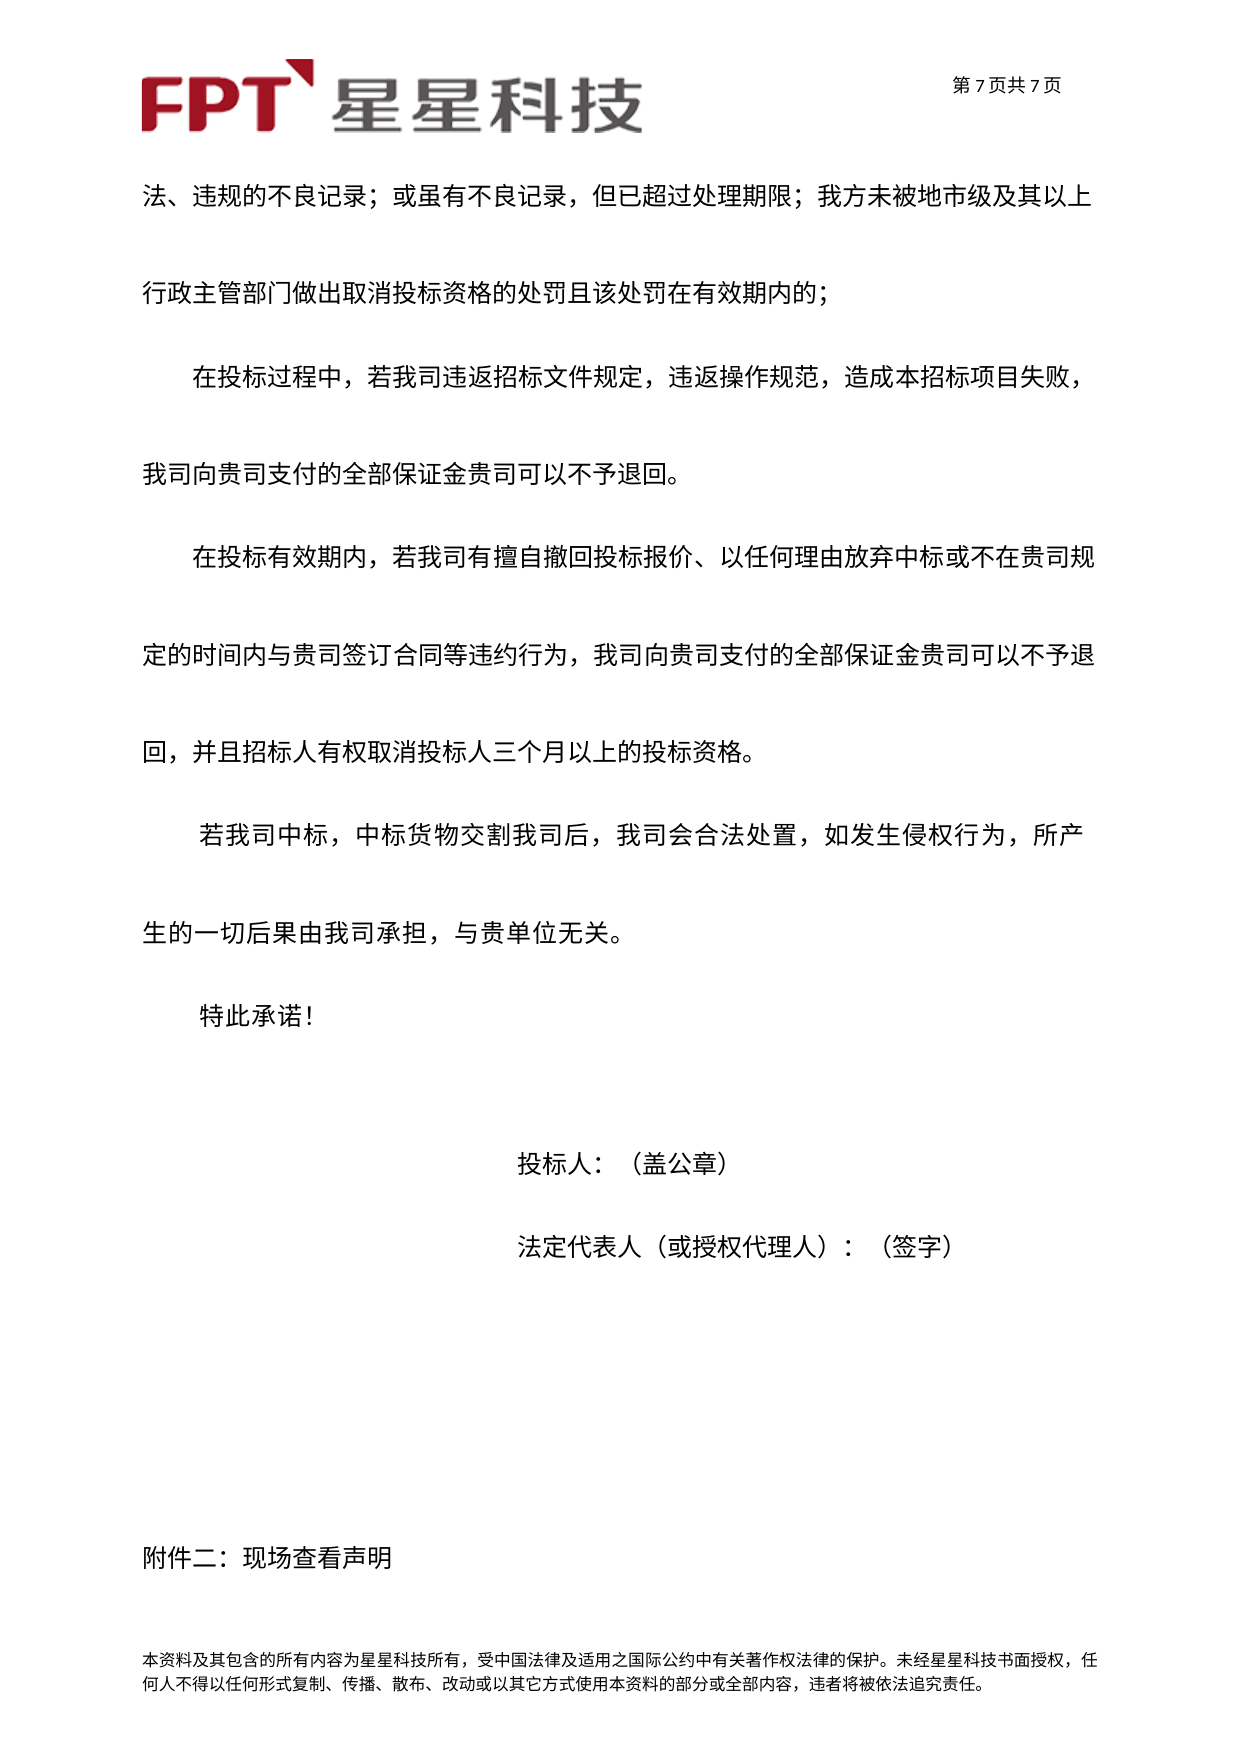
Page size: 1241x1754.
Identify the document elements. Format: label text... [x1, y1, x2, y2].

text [142, 162, 1098, 324]
text 附件二：现场查看声明 [142, 1524, 1098, 1589]
text 在投标有效期内，若我司有擅自撤回投标报价、以任何理由放弃中标或不在贵司规定的时间内与贵司签订合同等违约行为，我司向贵司支付的全部保证金贵司可以不予退回，并且招标人有权取消投标人三个月以上的投标资格。 [142, 523, 1098, 635]
picture [141, 59, 642, 133]
text 特此承诺！ [142, 982, 1098, 1047]
text 法定代表人（或授权代理人）：（签字） [142, 1213, 1098, 1278]
text 在投标过程中，若我司违返招标文件规定，违返操作规范，造成本招标项目失败，我司向贵司支付的全部保证金贵司可以不予退回。 [142, 343, 1098, 505]
text 投标人：（盖公章） [142, 1130, 1098, 1195]
text 若我司中标，中标货物交割我司后，我司会合法处置，如发生侵权行为，所产生的一切后果由我司承担，与贵单位无关。 [142, 801, 1098, 964]
text 在投标有效期内，若我司有擅自撤回投标报价、以任何理由放弃中标或不在贵司规定的时间内与贵司签订合同等违约行为，我司向贵司支付的全部保证金贵司可以不予退回，并且招标人有权取消投标人三个月以上的投标资格。 [142, 671, 1098, 783]
